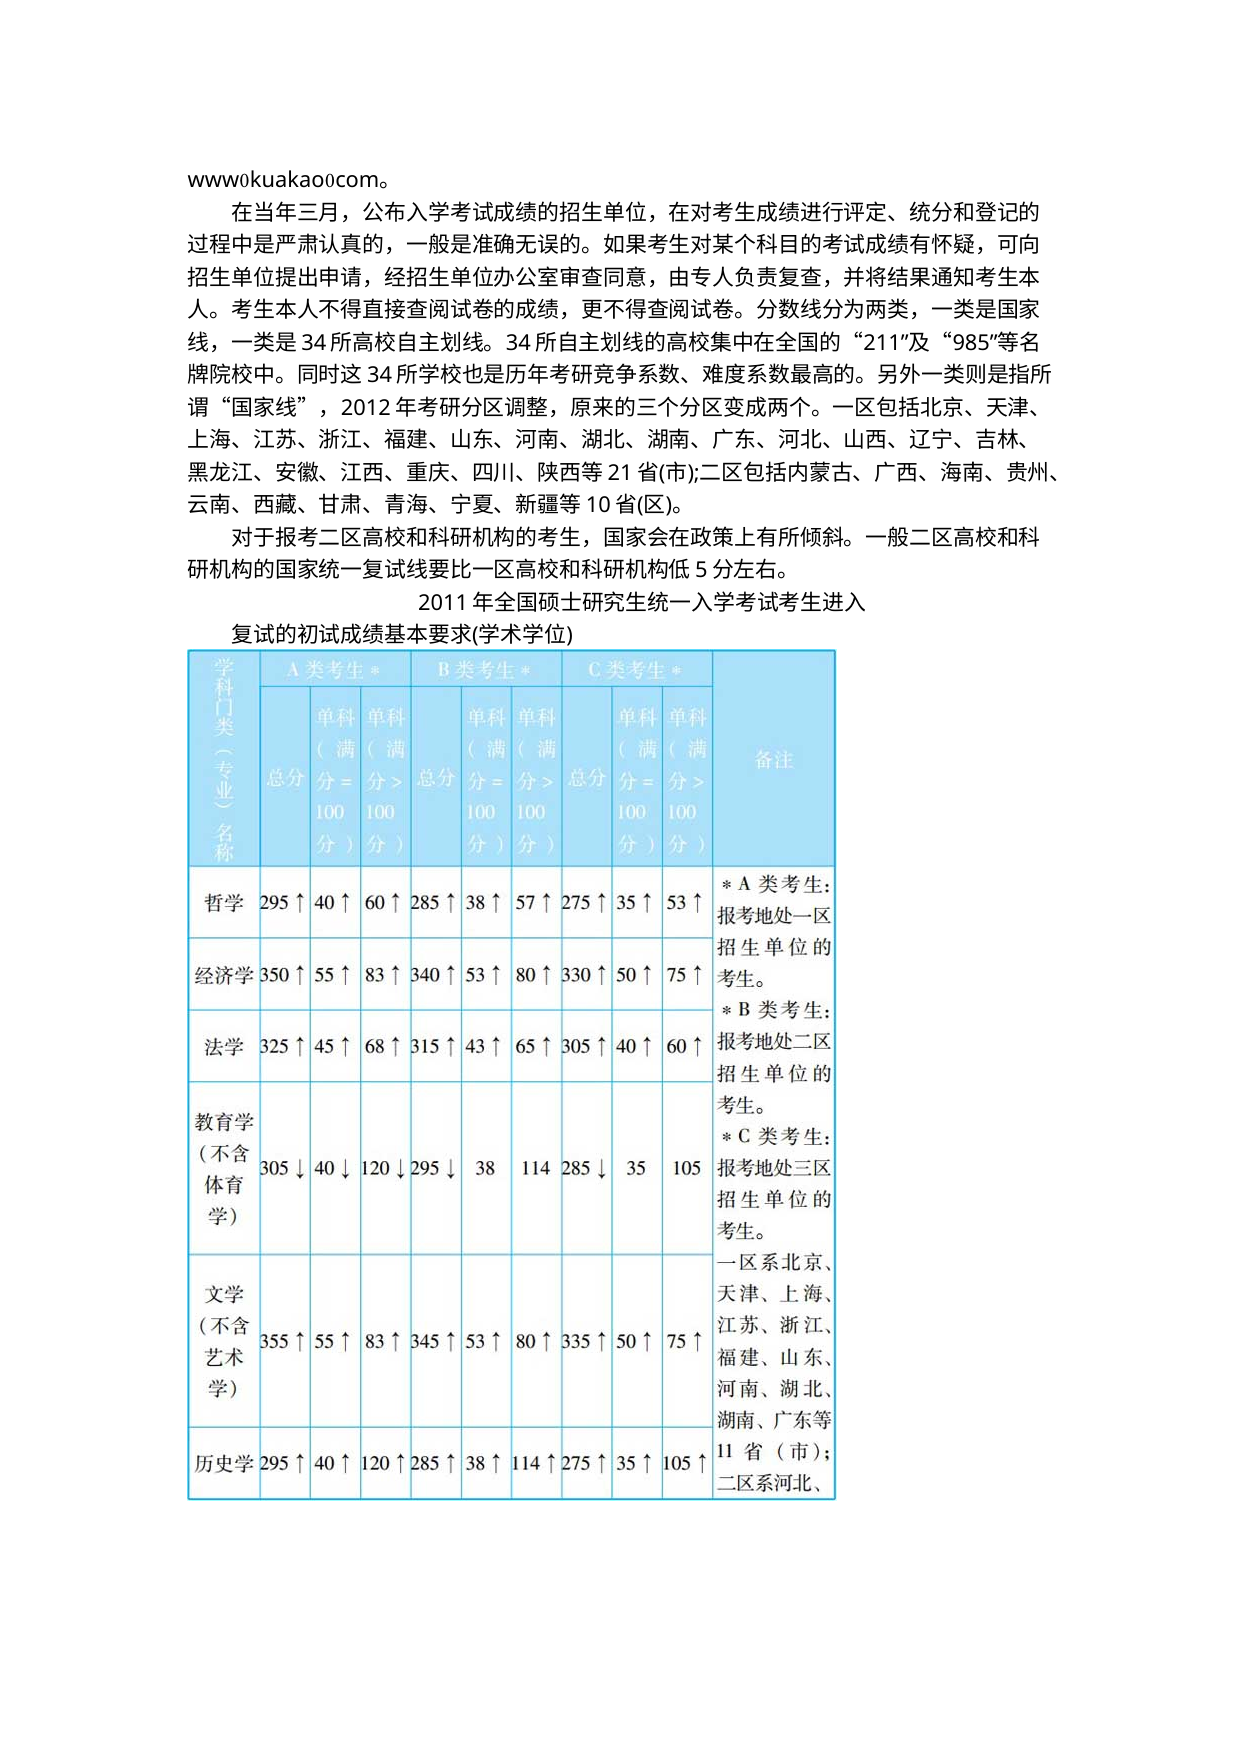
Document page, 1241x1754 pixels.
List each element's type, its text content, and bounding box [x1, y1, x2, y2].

text 在当年三月，公布入学考试成绩的招生单位，在对考生成绩进行评定、统分和登记的过程中是严肃认真的，一般是准确无误的。如果考生对某个科目的考试成绩有怀疑，可向招生单位提出申请，经招生单位办公室审查同意，由专人负责复查，并将结果通知考生本人。考生本人不得直接查阅试卷的成绩，更不得查阅试卷。分数线分为两类，一类是国家线，一类是34所高校自主划线。34所自主划线的高校集中在全国的“211”及“985”等名牌院校中。同时这34所学校也是历年考研竞争系数、难度系数最高的。另外一类则是指所谓“国家线”，2012年考研分区调整，原来的三个分区变成两个。一区包括北京、天津、上海、江苏、浙江、福建、山东、河南、湖北、湖南、广东、河北、山西、辽宁、吉林、黑龙江、安徽、江西、重庆、四川、陕西等21省(市);二区包括内蒙古、广西、海南、贵州、云南、西藏、甘肃、青海、宁夏、新疆等10省(区)。 [187, 194, 1053, 519]
text 2011年全国硕士研究生统一入学考试考生进入 [187, 584, 1053, 617]
text 对于报考二区高校和科研机构的考生，国家会在政策上有所倾斜。一般二区高校和科研机构的国家统一复试线要比一区高校和科研机构低5分左右。 [187, 519, 1053, 584]
picture [187, 649, 837, 1501]
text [187, 162, 1053, 194]
